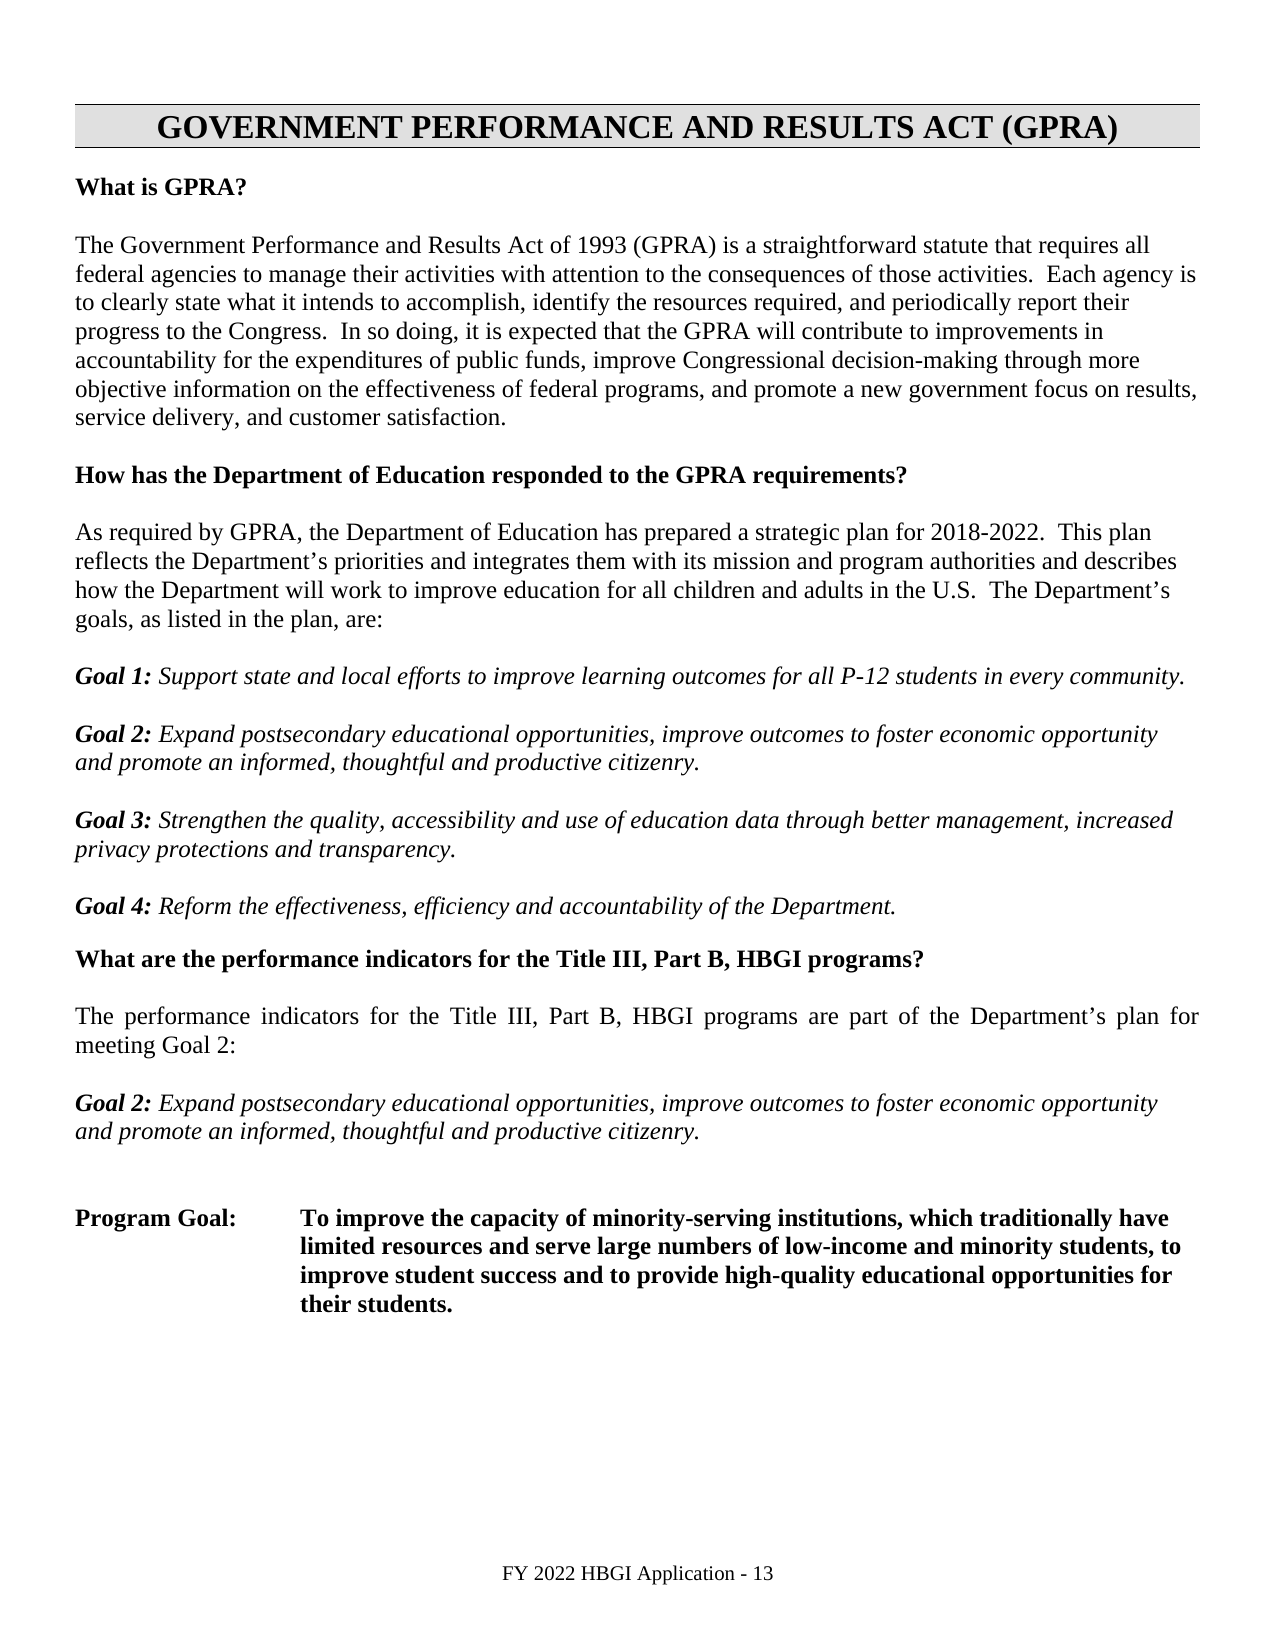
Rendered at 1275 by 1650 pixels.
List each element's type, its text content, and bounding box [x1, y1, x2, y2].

table_header Program Goal: [75, 1203, 300, 1318]
text GOVERNMENT PERFORMANCE AND RESULTS ACT (GPRA) [75, 105, 1200, 147]
text Goal 2: Expand postsecondary educational opportunities, improve outcomes to foster economic opportunity and promote an informed, thoughtful and productive citizenry. [75, 719, 1200, 776]
text As required by GPRA, the Department of Education has prepared a strategic plan for 2018-2022. This plan reflects the Department’s priorities and integrates them with its mission and program authorities and describes how the Department will work to improve education for all children and adults in the U.S. The Department’s goals, as listed in the plan, are: [75, 517, 1200, 632]
text Goal 1: Support state and local efforts to improve learning outcomes for all P-12 students in every community. [75, 661, 1200, 690]
text Goal 4: Reform the effectiveness, efficiency and accountability of the Department. [75, 891, 1200, 920]
text Goal 2: Expand postsecondary educational opportunities, improve outcomes to foster economic opportunity and promote an informed, thoughtful and productive citizenry. [75, 1088, 1200, 1145]
text What are the performance indicators for the Title III, Part B, HBGI programs? [75, 944, 1200, 973]
text The performance indicators for the Title III, Part B, HBGI programs are part of the Department’s plan for meeting Goal 2: [75, 1001, 1200, 1059]
text What is GPRA? [75, 172, 1200, 201]
text How has the Department of Education responded to the GPRA requirements? [75, 460, 1200, 489]
table_header To improve the capacity of minority-serving institutions, which traditionally have limited resources and serve large numbers of low-income and minority students, to improve student success and to provide high-quality educational opportunities for their students. [300, 1203, 1200, 1318]
text Goal 3: Strengthen the quality, accessibility and use of education data through better management, increased privacy protections and transparency. [75, 805, 1200, 862]
text The Government Performance and Results Act of 1993 (GPRA) is a straightforward statute that requires all federal agencies to manage their activities with attention to the consequences of those activities. Each agency is to clearly state what it intends to accomplish, identify the resources required, and periodically report their progress to the Congress. In so doing, it is expected that the GPRA will contribute to improvements in accountability for the expenditures of public funds, improve Congressional decision-making through more objective information on the effectiveness of federal programs, and promote a new government focus on results, service delivery, and customer satisfaction. [75, 230, 1200, 431]
